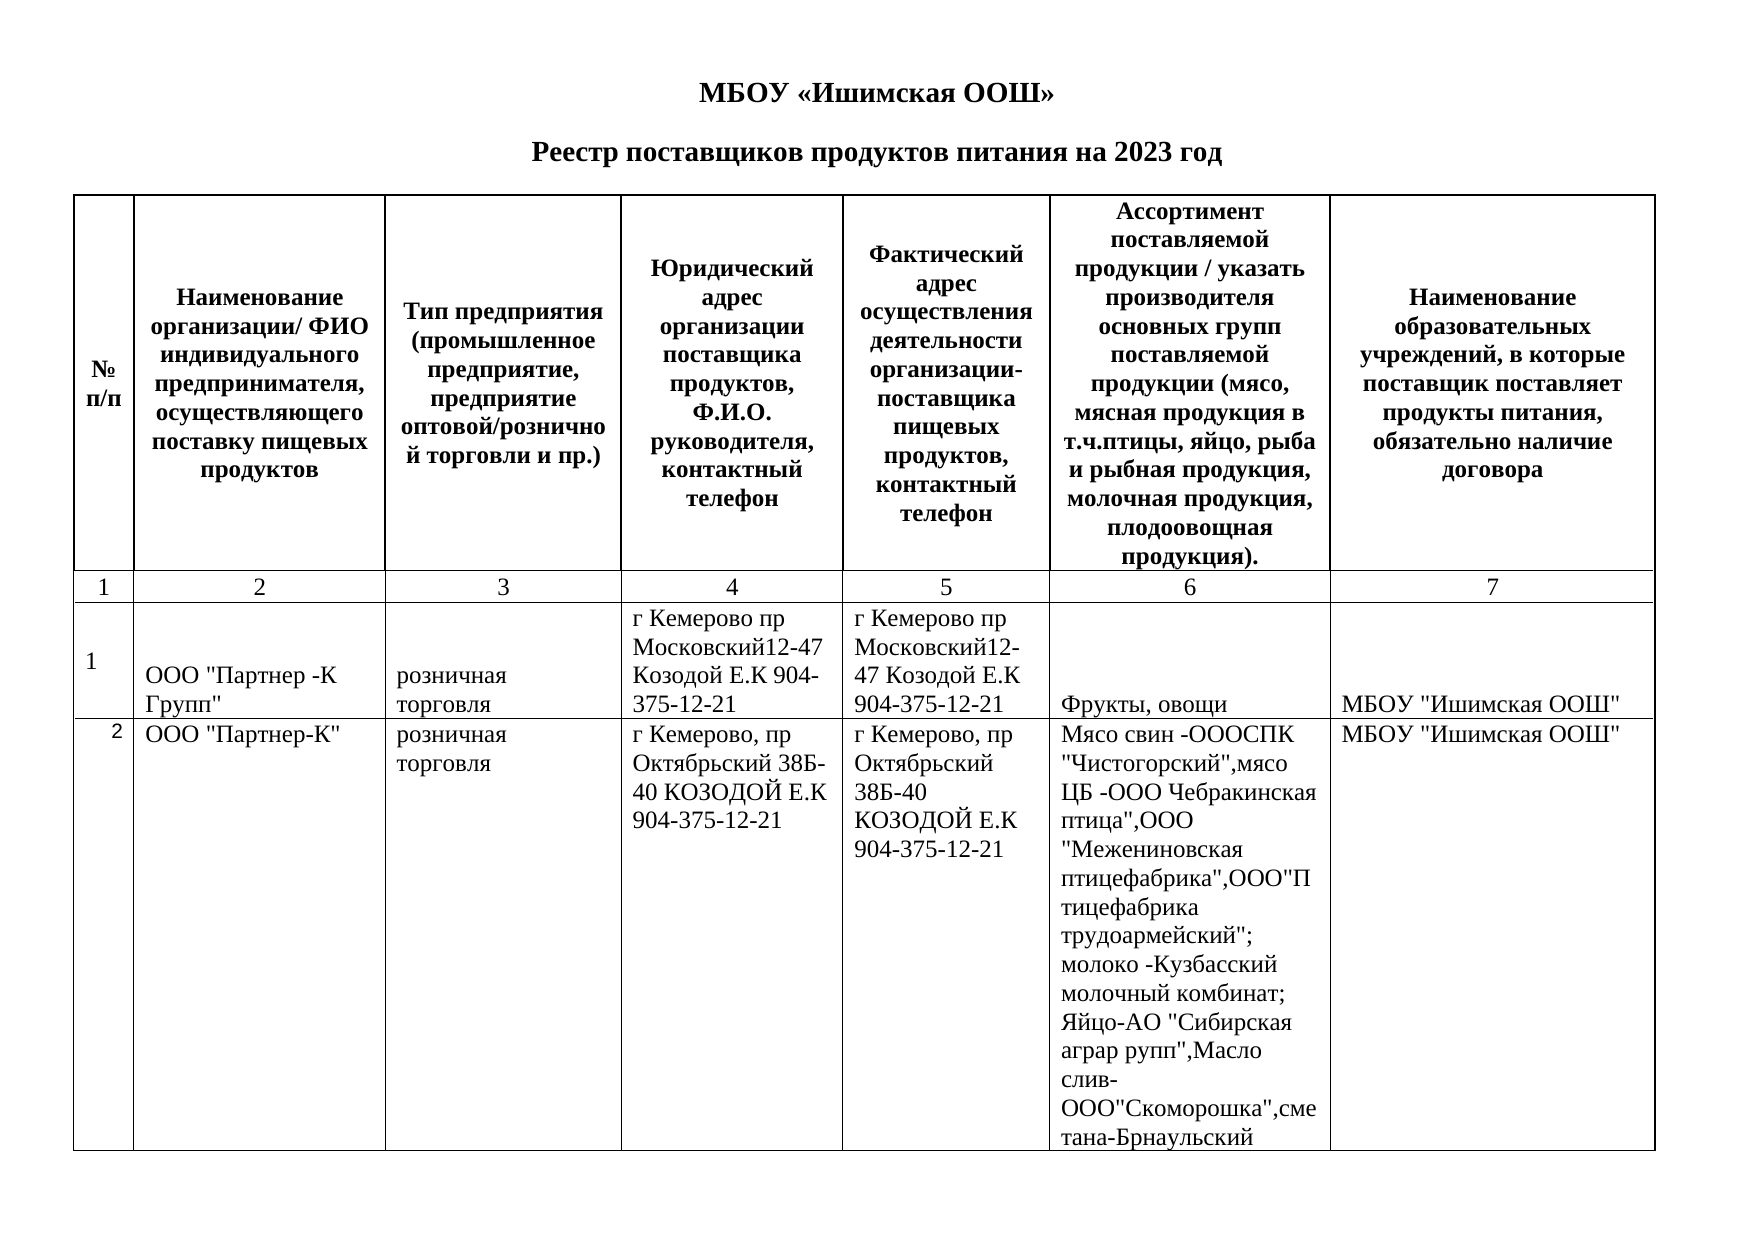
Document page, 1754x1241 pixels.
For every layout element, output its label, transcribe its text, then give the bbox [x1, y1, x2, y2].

table_cell г Кемерово пр Московский12-47 Козодой Е.К 904-375-12-21 [843, 603, 1049, 718]
table_cell розничная торговля [386, 603, 621, 718]
table_cell ООО "Партнер-К" [134, 719, 385, 1150]
table_header Наименование образовательных учреждений, в которые поставщик поставляет продукты питания, обязательно наличие договора [1331, 196, 1654, 569]
table_header Наименование организации/ ФИО индивидуального предпринимателя, осуществляющего поставку пищевых продуктов [135, 196, 384, 569]
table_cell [622, 719, 842, 1150]
table_header Ассортимент поставляемой продукции / указать производителя основных групп поставляемой продукции (мясо, мясная продукция в т.ч.птицы, яйцо, рыба и рыбная продукция, молочная продукция, плодоовощная продукция). [1051, 196, 1329, 569]
table_cell г Кемерово пр Московский12-47 Козодой Е.К 904-375-12-21 [622, 603, 842, 718]
text Реестр поставщиков продуктов питания на 2023 год [75, 134, 1679, 168]
table_cell Фрукты, овощи [1050, 603, 1330, 718]
table_cell МБОУ "Ишимская ООШ" [1331, 718, 1654, 1150]
table_cell 2 [74, 718, 133, 1150]
text МБОУ «Ишимская ООШ» [75, 75, 1679, 108]
table_cell 2 [134, 571, 385, 602]
table_cell 1 [74, 571, 133, 602]
table_header № п/п [75, 196, 133, 569]
table_cell розничная торговля [386, 719, 621, 1150]
table_header Фактический адрес осуществления деятельности организации- поставщика пищевых продуктов, контактный телефон [844, 196, 1049, 569]
table_header Тип предприятия (промышленное предприятие, предприятие оптовой/розничной торговли и пр.) [386, 196, 620, 569]
table_cell 6 [1050, 571, 1330, 602]
table_cell 4 [622, 571, 842, 602]
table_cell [1050, 719, 1330, 1150]
table_cell 1 [74, 602, 133, 718]
table_cell 3 [386, 571, 621, 602]
table_cell МБОУ "Ишимская ООШ" [1331, 602, 1654, 718]
table_cell ООО "Партнер -К Групп" [134, 603, 385, 718]
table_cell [843, 719, 1049, 1150]
table_header Юридический адрес организации поставщика продуктов, Ф.И.О. руководителя, контактный телефон [622, 196, 842, 569]
table_cell 5 [843, 571, 1049, 602]
table_cell 7 [1331, 570, 1654, 602]
